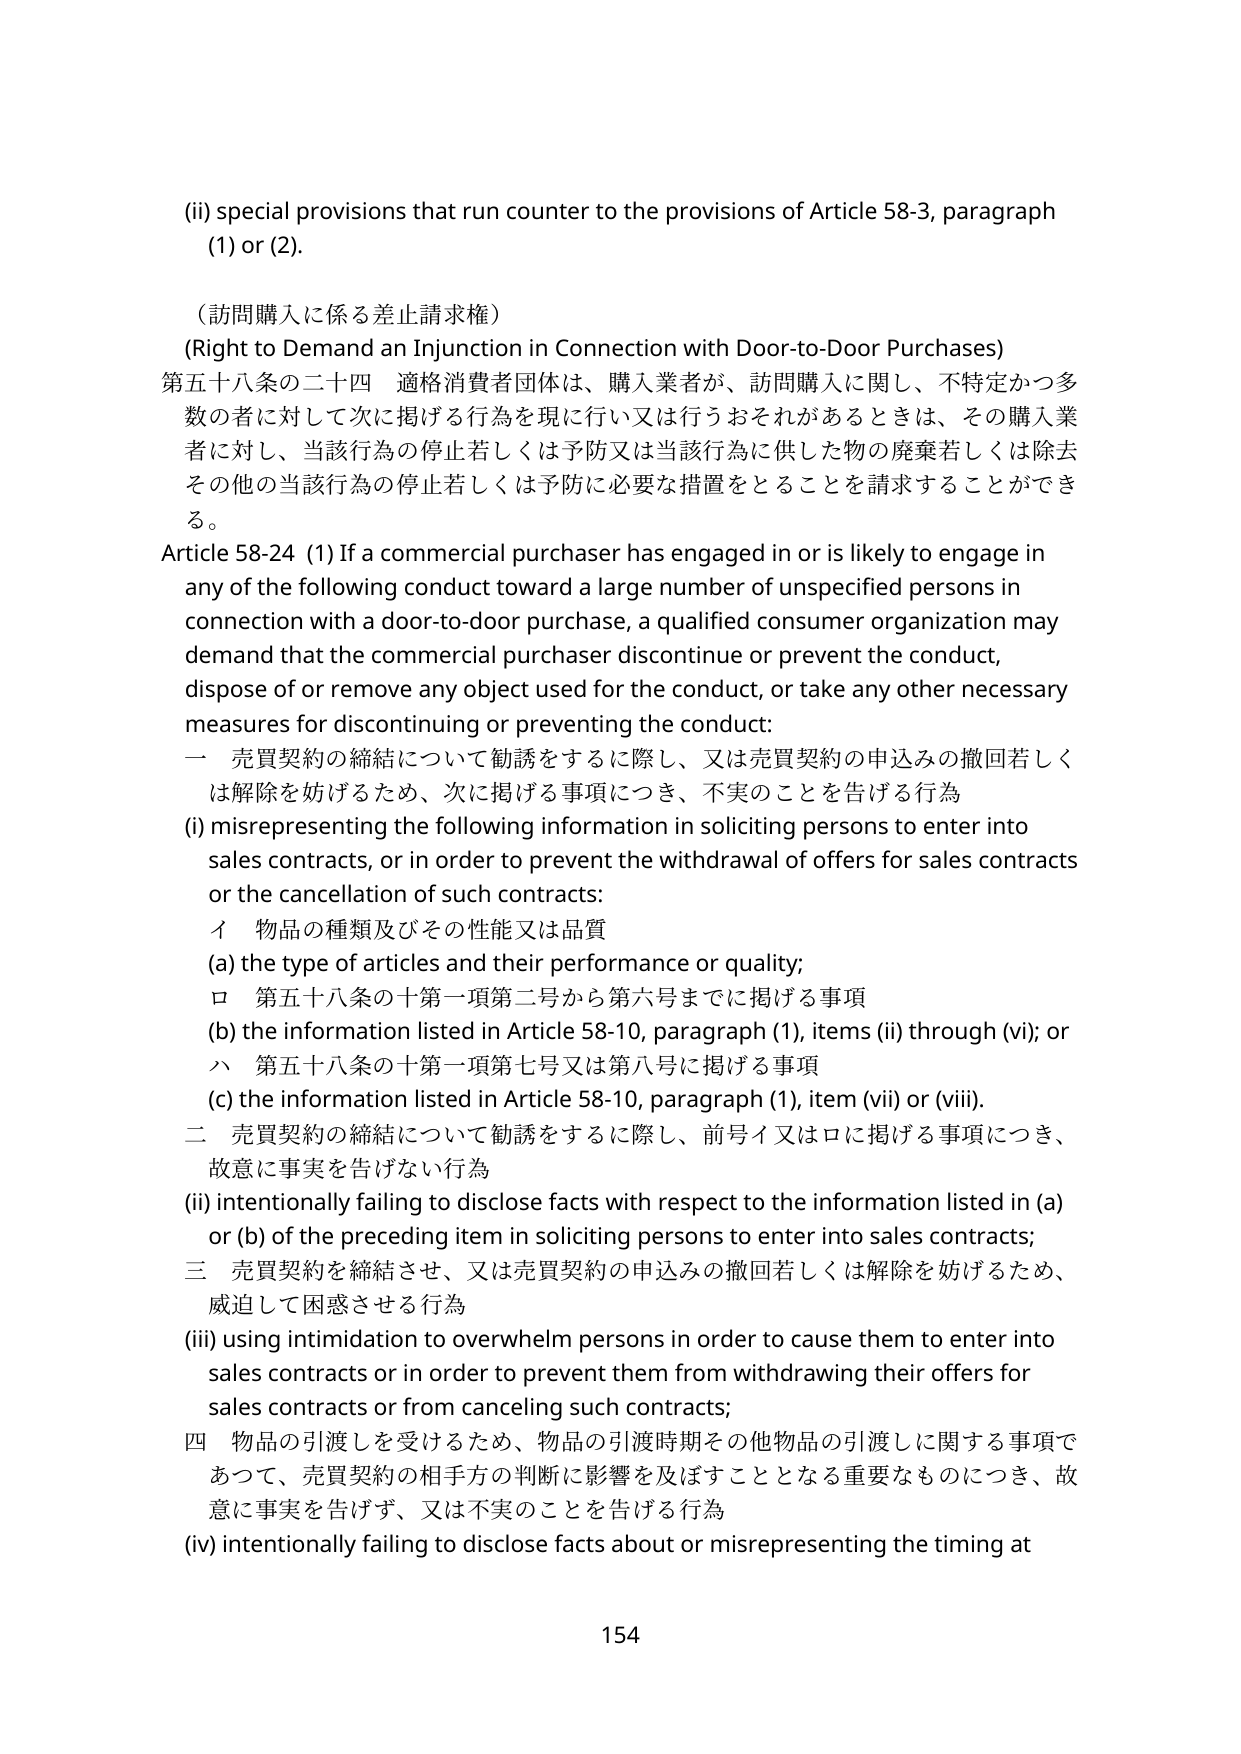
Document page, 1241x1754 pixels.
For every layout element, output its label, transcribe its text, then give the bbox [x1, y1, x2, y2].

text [184, 1526, 1079, 1560]
text (a) the type of articles and their performance or quality; [207, 945, 1079, 979]
text (b) the information listed in Article 58-10, paragraph (1), items (ii) through (vi); or [207, 1014, 1079, 1048]
text ロ 第五十八条の十第一項第二号から第六号までに掲げる事項 [207, 979, 1079, 1014]
text 三 売買契約を締結させ、又は売買契約の申込みの撤回若しくは解除を妨げるため、威迫して困惑させる行為 [184, 1253, 1079, 1321]
text 二 売買契約の締結について勧誘をするに際し、前号イ又はロに掲げる事項につき、故意に事実を告げない行為 [184, 1116, 1079, 1184]
text （訪問購入に係る差止請求権） [184, 296, 1079, 330]
text Article 58-24 (1) If a commercial purchaser has engaged in or is likely to engage in any of the following conduct toward a large number of unspecified persons in connection with a door-to-door purchase, a qualified consumer organization may demand that the commercial purchaser discontinue or prevent the conduct, dispose of or remove any object used for the conduct, or take any other necessary measures for discontinuing or preventing the conduct: [161, 535, 1079, 740]
text (ii) special provisions that run counter to the provisions of Article 58-3, paragraph (1) or (2). [184, 194, 1079, 262]
text イ 物品の種類及びその性能又は品質 [207, 911, 1079, 945]
text (Right to Demand an Injunction in Connection with Door-to-Door Purchases) [184, 330, 1079, 364]
text 第五十八条の二十四 適格消費者団体は、購入業者が、訪問購入に関し、不特定かつ多数の者に対して次に掲げる行為を現に行い又は行うおそれがあるときは、その購入業者に対し、当該行為の停止若しくは予防又は当該行為に供した物の廃棄若しくは除去その他の当該行為の停止若しくは予防に必要な措置をとることを請求することができる。 [161, 364, 1079, 535]
text 四 物品の引渡しを受けるため、物品の引渡時期その他物品の引渡しに関する事項であつて、売買契約の相手方の判断に影響を及ぼすこととなる重要なものにつき、故意に事実を告げず、又は不実のことを告げる行為 [184, 1424, 1079, 1526]
text ハ 第五十八条の十第一項第七号又は第八号に掲げる事項 [207, 1048, 1079, 1082]
text (c) the information listed in Article 58-10, paragraph (1), item (vii) or (viii). [207, 1082, 1079, 1116]
text (ii) intentionally failing to disclose facts with respect to the information listed in (a) or (b) of the preceding item in soliciting persons to enter into sales contracts; [184, 1184, 1079, 1253]
text 一 売買契約の締結について勧誘をするに際し、又は売買契約の申込みの撤回若しくは解除を妨げるため、次に掲げる事項につき、不実のことを告げる行為 [184, 740, 1079, 809]
text (iii) using intimidation to overwhelm persons in order to cause them to enter into sales contracts or in order to prevent them from withdrawing their offers for sales contracts or from canceling such contracts; [184, 1321, 1079, 1424]
text (i) misrepresenting the following information in soliciting persons to enter into sales contracts, or in order to prevent the withdrawal of offers for sales contracts or the cancellation of such contracts: [184, 809, 1079, 911]
